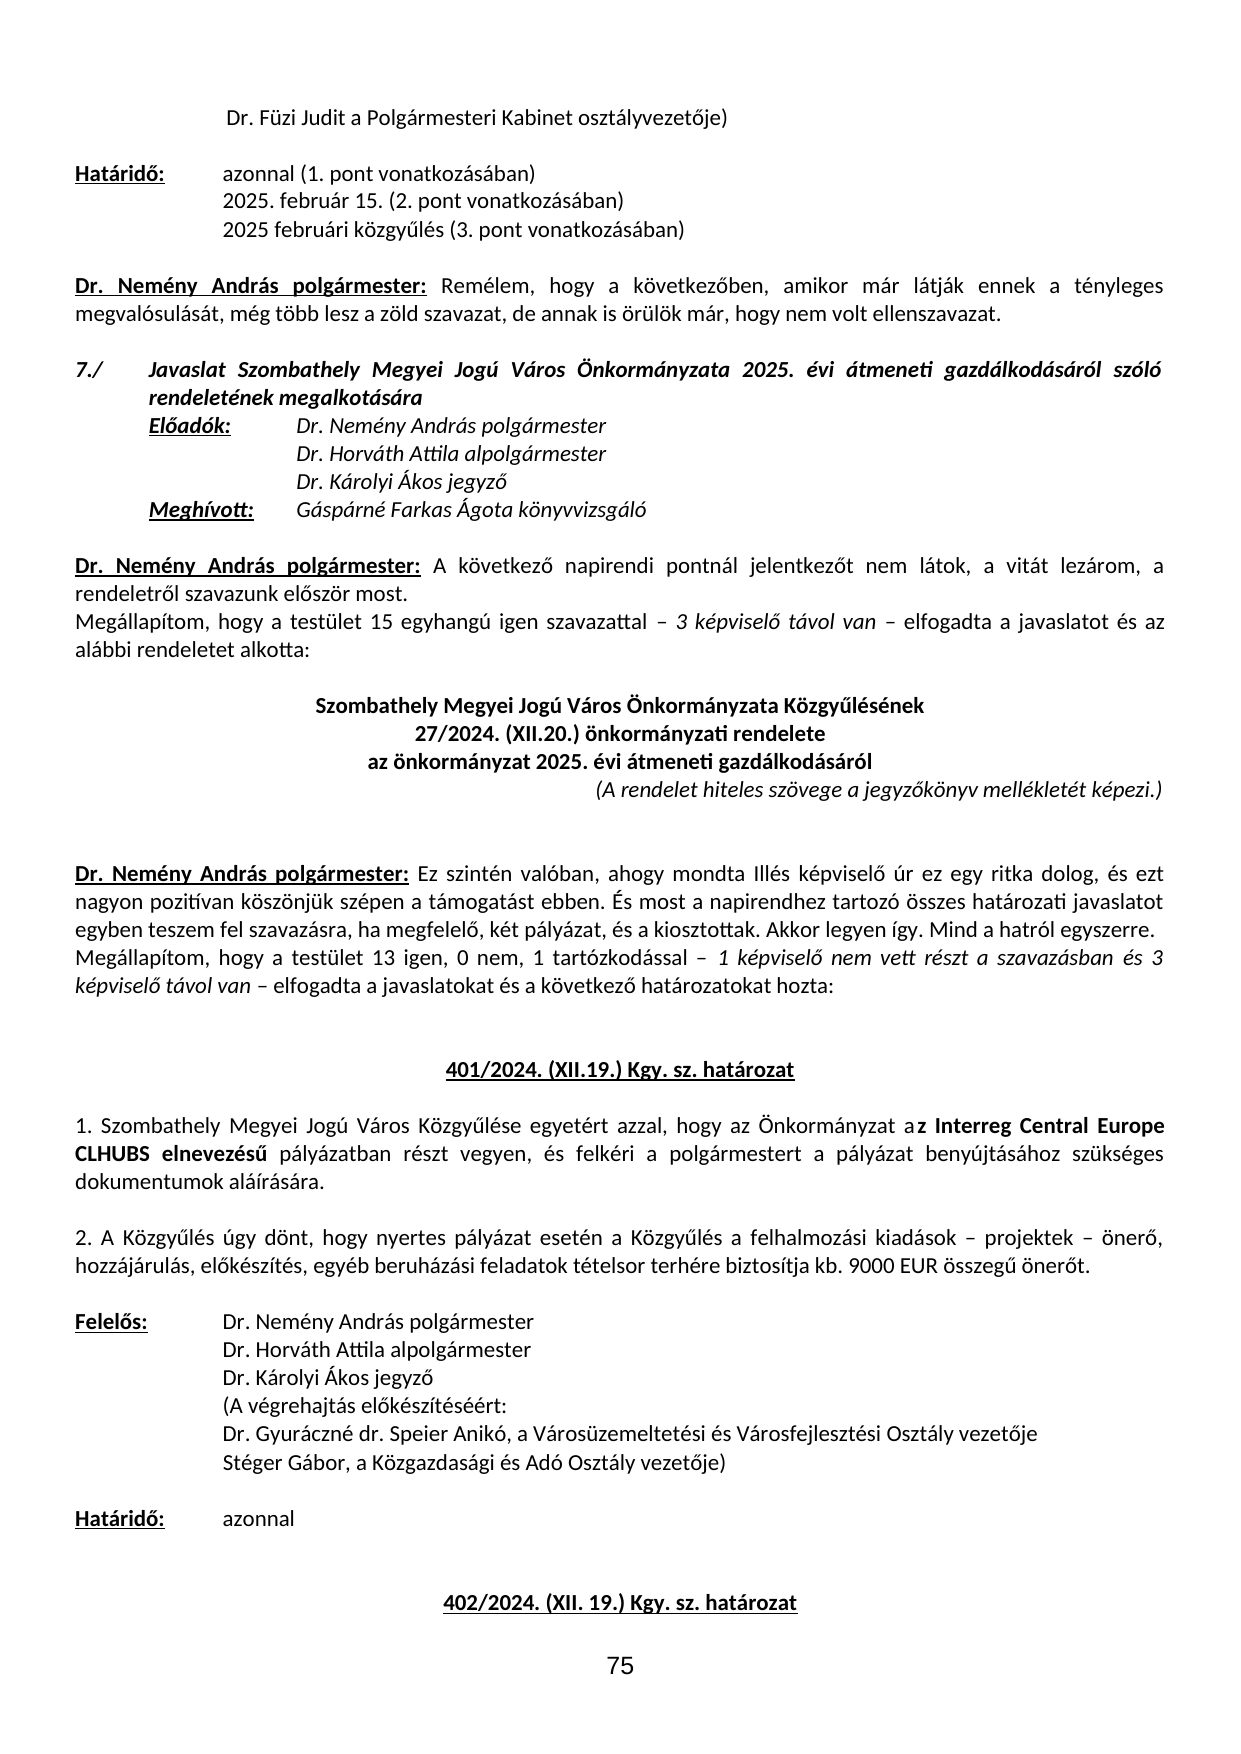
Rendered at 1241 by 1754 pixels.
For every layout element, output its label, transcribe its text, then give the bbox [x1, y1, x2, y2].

text Meghívott: Gáspárné Farkas Ágota könyvvizsgáló [148, 495, 1165, 523]
text 402/2024. (XII. 19.) Kgy. sz. határozat [75, 1588, 1165, 1616]
text Dr. Nemény András polgármester: Ez szintén valóban, ahogy mondta Illés képviselő úr ez egy ritka dolog, és ezt nagyon pozitívan köszönjük szépen a támogatást ebben. És most a napirendhez tartozó összes határozati javaslatot egyben teszem fel szavazásra, ha megfelelő, két pályázat, és a kiosztottak. Akkor legyen így. Mind a hatról egyszerre. [75, 859, 1165, 943]
text Dr. Nemény András polgármester: A következő napirendi pontnál jelentkezőt nem látok, a vitát lezárom, a rendeletről szavazunk először most. [75, 551, 1165, 607]
text Dr. Károlyi Ákos jegyző [75, 1363, 1165, 1392]
text Határidő: azonnal (1. pont vonatkozásában) [75, 159, 1165, 187]
text (A végrehajtás előkészítéséért: [75, 1392, 1165, 1419]
text Megállapítom, hogy a testület 15 egyhangú igen szavazattal – 3 képviselő távol van – elfogadta a javaslatot és az alábbi rendeletet alkotta: [75, 607, 1165, 663]
text (A rendelet hiteles szövege a jegyzőkönyv mellékletét képezi.) [148, 775, 1165, 803]
text Határidő: azonnal [75, 1504, 1165, 1532]
text 27/2024. (XII.20.) önkormányzati rendelete [75, 719, 1165, 747]
text Dr. Gyuráczné dr. Speier Anikó, a Városüzemeltetési és Városfejlesztési Osztály vezetője [75, 1419, 1165, 1448]
text Megállapítom, hogy a testület 13 igen, 0 nem, 1 tartózkodással – 1 képviselő nem vett részt a szavazásban és 3 képviselő távol van – elfogadta a javaslatokat és a következő határozatokat hozta: [75, 943, 1165, 999]
text Dr. Horváth Attila alpolgármester [148, 439, 1165, 467]
text 2025 februári közgyűlés (3. pont vonatkozásában) [75, 215, 1165, 243]
text Szombathely Megyei Jogú Város Önkormányzata Közgyűlésének [75, 691, 1165, 719]
text Dr. Károlyi Ákos jegyző [148, 467, 1165, 495]
text Dr. Füzi Judit a Polgármesteri Kabinet osztályvezetője) [75, 103, 1165, 131]
text 7./ Javaslat Szombathely Megyei Jogú Város Önkormányzata 2025. évi átmeneti gazdálkodásáról szóló rendeletének megalkotására [75, 355, 1165, 411]
text 2025. február 15. (2. pont vonatkozásában) [75, 187, 1165, 215]
text Stéger Gábor, a Közgazdasági és Adó Osztály vezetője) [178, 1448, 1165, 1476]
text Előadók: Dr. Nemény András polgármester [148, 411, 1165, 439]
text az önkormányzat 2025. évi átmeneti gazdálkodásáról [75, 747, 1165, 775]
text 1. Szombathely Megyei Jogú Város Közgyűlése egyetért azzal, hogy az Önkormányzat az Interreg Central Europe CLHUBS elnevezésű pályázatban részt vegyen, és felkéri a polgármestert a pályázat benyújtásához szükséges dokumentumok aláírására. [75, 1111, 1165, 1195]
text 401/2024. (XII.19.) Kgy. sz. határozat [75, 1055, 1165, 1083]
text Felelős: Dr. Nemény András polgármester [75, 1307, 1165, 1336]
text 2. A Közgyűlés úgy dönt, hogy nyertes pályázat esetén a Közgyűlés a felhalmozási kiadások – projektek – önerő, hozzájárulás, előkészítés, egyéb beruházási feladatok tételsor terhére biztosítja kb. 9000 EUR összegű önerőt. [75, 1223, 1165, 1279]
text Dr. Horváth Attila alpolgármester [75, 1336, 1165, 1363]
text Dr. Nemény András polgármester: Remélem, hogy a következőben, amikor már látják ennek a tényleges megvalósulását, még több lesz a zöld szavazat, de annak is örülök már, hogy nem volt ellenszavazat. [75, 271, 1165, 327]
